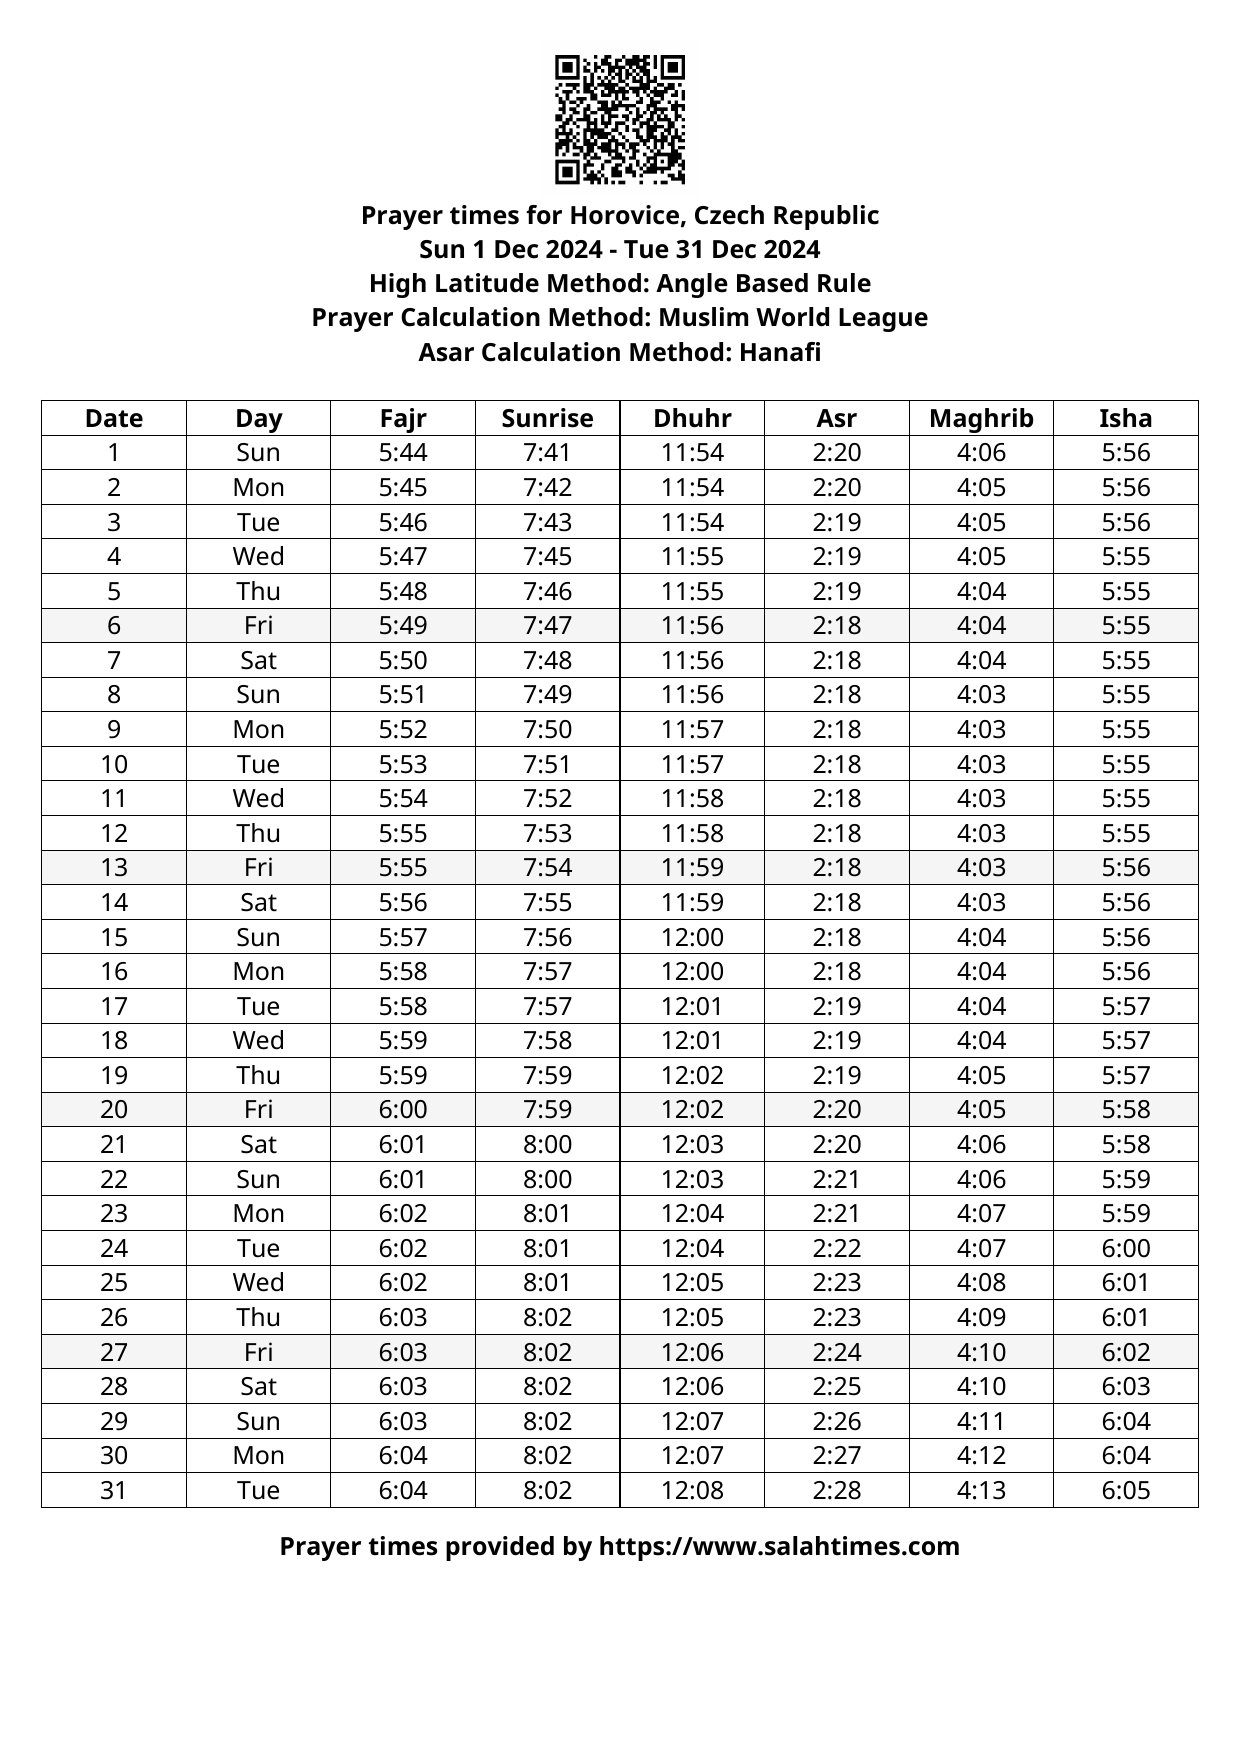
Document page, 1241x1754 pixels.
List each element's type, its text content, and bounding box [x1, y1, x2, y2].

table_header Asr [765, 401, 909, 434]
table_cell 7:51 [476, 747, 619, 780]
table_cell 2:18 [765, 954, 909, 988]
table_cell 4:03 [910, 885, 1053, 919]
table_cell 12:02 [621, 1058, 764, 1092]
table_cell 12:02 [621, 1093, 764, 1126]
table_cell 27 [42, 1335, 186, 1368]
table_cell 2:19 [765, 1024, 909, 1057]
table_cell 4:12 [910, 1439, 1053, 1472]
table_cell 5:56 [1054, 885, 1198, 919]
table_cell 31 [42, 1473, 186, 1507]
table_cell 30 [42, 1439, 186, 1472]
table_cell 4:07 [910, 1196, 1053, 1230]
table_header Fajr [331, 401, 475, 434]
table_cell 7:43 [476, 505, 619, 538]
table_cell 4:05 [910, 1058, 1053, 1092]
table_cell 4:03 [910, 816, 1053, 849]
table_cell Tue [187, 1473, 330, 1507]
table_cell Sun [187, 436, 330, 469]
table_cell 2:18 [765, 816, 909, 849]
table_cell 7:48 [476, 643, 619, 677]
table_cell 21 [42, 1127, 186, 1161]
table_cell 1 [42, 436, 186, 469]
table_cell 12:04 [621, 1196, 764, 1230]
table_cell 5:55 [1054, 678, 1198, 711]
table_cell 4:06 [910, 1162, 1053, 1195]
table_cell Mon [187, 712, 330, 746]
table_cell 5:56 [1054, 954, 1198, 988]
table_cell 4:03 [910, 678, 1053, 711]
table_cell 5:57 [1054, 1058, 1198, 1092]
table_cell 8 [42, 678, 186, 711]
table_cell 5:59 [331, 1024, 475, 1057]
table_cell 6:03 [331, 1300, 475, 1334]
table_cell 2:25 [765, 1369, 909, 1403]
table_cell 11:55 [621, 539, 764, 573]
table_cell 7:47 [476, 609, 619, 642]
table_cell 5:58 [331, 989, 475, 1022]
table_cell 6:03 [331, 1335, 475, 1368]
table_cell 7:46 [476, 574, 619, 607]
table_cell 5:57 [1054, 1024, 1198, 1057]
text Prayer Calculation Method: Muslim World League [42, 300, 1198, 334]
table_cell Fri [187, 609, 330, 642]
table_cell 4:10 [910, 1369, 1053, 1403]
table_cell 4 [42, 539, 186, 573]
table_cell 4:04 [910, 609, 1053, 642]
table_cell 12:05 [621, 1266, 764, 1299]
table_cell 3 [42, 505, 186, 538]
table_header Maghrib [910, 401, 1053, 434]
table_cell Fri [187, 851, 330, 884]
table_cell 12:08 [621, 1473, 764, 1507]
table_cell 2:18 [765, 920, 909, 953]
table_cell 5:59 [331, 1058, 475, 1092]
table_cell 9 [42, 712, 186, 746]
table_cell Tue [187, 989, 330, 1022]
table_cell 11:54 [621, 470, 764, 504]
table_cell 2:18 [765, 643, 909, 677]
table_cell 11:58 [621, 816, 764, 849]
table_cell 12:00 [621, 954, 764, 988]
table_cell Sat [187, 1127, 330, 1161]
table_cell 12:00 [621, 920, 764, 953]
table_cell Wed [187, 781, 330, 815]
table_cell 11:56 [621, 678, 764, 711]
table_cell 11:58 [621, 781, 764, 815]
table_cell Sat [187, 885, 330, 919]
table_header Isha [1054, 401, 1198, 434]
table_cell 4:08 [910, 1266, 1053, 1299]
table_cell Mon [187, 470, 330, 504]
table_cell 6:03 [1054, 1369, 1198, 1403]
table_cell 4:11 [910, 1404, 1053, 1437]
table_cell 5:51 [331, 678, 475, 711]
table_cell Fri [187, 1093, 330, 1126]
table_cell 4:05 [910, 505, 1053, 538]
table_cell 12:03 [621, 1162, 764, 1195]
table_cell 6:04 [1054, 1439, 1198, 1472]
table_cell 5:56 [1054, 851, 1198, 884]
table_cell 2:27 [765, 1439, 909, 1472]
table_cell 2:20 [765, 436, 909, 469]
table_cell 10 [42, 747, 186, 780]
table_cell 5:56 [331, 885, 475, 919]
table_cell 2:20 [765, 470, 909, 504]
table_cell 2:19 [765, 574, 909, 607]
table_cell 11:55 [621, 574, 764, 607]
text Asar Calculation Method: Hanafi [42, 334, 1198, 368]
table_cell 4:04 [910, 1024, 1053, 1057]
picture [542, 41, 699, 198]
table_cell 17 [42, 989, 186, 1022]
table_cell Thu [187, 816, 330, 849]
table_cell 5:54 [331, 781, 475, 815]
table_cell 5:58 [1054, 1093, 1198, 1126]
table_cell 4:03 [910, 851, 1053, 884]
table_cell 8:02 [476, 1335, 619, 1368]
table_cell 26 [42, 1300, 186, 1334]
table_cell 20 [42, 1093, 186, 1126]
table_cell 18 [42, 1024, 186, 1057]
table_cell 29 [42, 1404, 186, 1437]
table_cell 6 [42, 609, 186, 642]
table_cell 5:57 [331, 920, 475, 953]
table_cell 2:20 [765, 1127, 909, 1161]
table_cell 5:47 [331, 539, 475, 573]
table_cell 12:06 [621, 1335, 764, 1368]
table_cell 25 [42, 1266, 186, 1299]
table_cell 23 [42, 1196, 186, 1230]
table_cell 22 [42, 1162, 186, 1195]
table_cell 6:01 [331, 1162, 475, 1195]
table_cell 8:01 [476, 1231, 619, 1264]
table_cell 8:02 [476, 1439, 619, 1472]
table_cell 15 [42, 920, 186, 953]
table_cell 7:57 [476, 989, 619, 1022]
table_cell 12:01 [621, 989, 764, 1022]
table_cell 5:55 [1054, 712, 1198, 746]
table_cell 2:18 [765, 885, 909, 919]
table_cell Tue [187, 505, 330, 538]
table_cell Sun [187, 678, 330, 711]
table_cell 5:59 [1054, 1196, 1198, 1230]
table_cell 5:58 [1054, 1127, 1198, 1161]
table_cell 5:49 [331, 609, 475, 642]
table_cell 4:04 [910, 954, 1053, 988]
table_cell 24 [42, 1231, 186, 1264]
text High Latitude Method: Angle Based Rule [42, 266, 1198, 300]
table_cell 2:23 [765, 1300, 909, 1334]
table_cell 7:50 [476, 712, 619, 746]
table_cell 4:13 [910, 1473, 1053, 1507]
table_cell 4:04 [910, 643, 1053, 677]
table_cell 2 [42, 470, 186, 504]
table_cell Mon [187, 1196, 330, 1230]
table_cell 4:03 [910, 747, 1053, 780]
table_cell 6:02 [331, 1231, 475, 1264]
table_cell 5:44 [331, 436, 475, 469]
table_cell 7:57 [476, 954, 619, 988]
table_cell 6:02 [331, 1196, 475, 1230]
table_cell 5:55 [331, 816, 475, 849]
table_cell Sat [187, 643, 330, 677]
table_cell 5:55 [1054, 609, 1198, 642]
table_cell 12 [42, 816, 186, 849]
table_cell 2:18 [765, 781, 909, 815]
table_cell Thu [187, 1058, 330, 1092]
table_cell 6:03 [331, 1369, 475, 1403]
table_cell 5:57 [1054, 989, 1198, 1022]
table_cell 12:01 [621, 1024, 764, 1057]
table_cell 7:56 [476, 920, 619, 953]
table_cell 5:56 [1054, 920, 1198, 953]
table_cell 6:04 [331, 1439, 475, 1472]
table_cell 5:53 [331, 747, 475, 780]
table_cell 11:59 [621, 885, 764, 919]
table_cell 2:21 [765, 1196, 909, 1230]
table_cell 12:05 [621, 1300, 764, 1334]
table_cell 13 [42, 851, 186, 884]
table_cell 12:06 [621, 1369, 764, 1403]
table_cell Mon [187, 1439, 330, 1472]
table_cell 5:45 [331, 470, 475, 504]
table_cell 6:04 [1054, 1404, 1198, 1437]
table_cell 5:56 [1054, 436, 1198, 469]
table_cell 12:04 [621, 1231, 764, 1264]
table_cell 2:19 [765, 1058, 909, 1092]
table_cell 7:52 [476, 781, 619, 815]
table_cell 6:05 [1054, 1473, 1198, 1507]
table_cell 8:00 [476, 1162, 619, 1195]
table_cell 11:54 [621, 436, 764, 469]
table_cell 5:46 [331, 505, 475, 538]
table_cell Sat [187, 1369, 330, 1403]
table_cell 4:06 [910, 1127, 1053, 1161]
table_cell 5:50 [331, 643, 475, 677]
table_cell 5:55 [1054, 747, 1198, 780]
table_cell Wed [187, 1024, 330, 1057]
table_cell 7:49 [476, 678, 619, 711]
table_cell 4:03 [910, 781, 1053, 815]
table_cell 5:52 [331, 712, 475, 746]
table_cell Sun [187, 1404, 330, 1437]
table_cell 4:03 [910, 712, 1053, 746]
table_cell 16 [42, 954, 186, 988]
table_cell 11:57 [621, 712, 764, 746]
table_header Date [42, 401, 186, 434]
table_cell Mon [187, 954, 330, 988]
table_cell 5 [42, 574, 186, 607]
table_cell 8:02 [476, 1404, 619, 1437]
table_cell 5:55 [1054, 539, 1198, 573]
table_cell 2:18 [765, 609, 909, 642]
table_cell Sun [187, 1162, 330, 1195]
table_cell 2:19 [765, 505, 909, 538]
table_cell Thu [187, 574, 330, 607]
table_cell 5:56 [1054, 470, 1198, 504]
table_cell 5:59 [1054, 1162, 1198, 1195]
table_cell 6:00 [1054, 1231, 1198, 1264]
table_cell 4:09 [910, 1300, 1053, 1334]
table_cell 4:04 [910, 920, 1053, 953]
table_cell 6:02 [331, 1266, 475, 1299]
table_cell 8:01 [476, 1196, 619, 1230]
text Sun 1 Dec 2024 - Tue 31 Dec 2024 [42, 232, 1198, 266]
table_cell 6:01 [1054, 1300, 1198, 1334]
table_cell Tue [187, 747, 330, 780]
table_header Dhuhr [621, 401, 764, 434]
table_cell 2:22 [765, 1231, 909, 1264]
table_header Day [187, 401, 330, 434]
table_cell 7:42 [476, 470, 619, 504]
table_cell 19 [42, 1058, 186, 1092]
table_cell Thu [187, 1300, 330, 1334]
table_cell 2:19 [765, 989, 909, 1022]
table_cell 12:03 [621, 1127, 764, 1161]
table_cell 12:07 [621, 1439, 764, 1472]
table_cell 8:00 [476, 1127, 619, 1161]
table_cell 11:59 [621, 851, 764, 884]
table_cell 2:23 [765, 1266, 909, 1299]
table_cell 2:18 [765, 851, 909, 884]
table_cell 11:56 [621, 609, 764, 642]
table_cell 11 [42, 781, 186, 815]
table_cell 2:18 [765, 712, 909, 746]
text Prayer times provided by https://www.salahtimes.com [42, 1528, 1198, 1563]
table_cell 5:55 [1054, 643, 1198, 677]
table_cell 7:41 [476, 436, 619, 469]
table_cell 2:21 [765, 1162, 909, 1195]
table_cell 5:55 [331, 851, 475, 884]
table_cell 4:07 [910, 1231, 1053, 1264]
table_cell 4:04 [910, 574, 1053, 607]
table_cell 5:48 [331, 574, 475, 607]
table_cell 8:02 [476, 1473, 619, 1507]
table_cell 8:02 [476, 1369, 619, 1403]
table_cell 2:18 [765, 678, 909, 711]
table_cell 5:55 [1054, 574, 1198, 607]
table_cell 6:01 [1054, 1266, 1198, 1299]
table_cell 2:20 [765, 1093, 909, 1126]
table_header Sunrise [476, 401, 619, 434]
table_cell 6:03 [331, 1404, 475, 1437]
table_cell 12:07 [621, 1404, 764, 1437]
table_cell 5:55 [1054, 781, 1198, 815]
table_cell 14 [42, 885, 186, 919]
table_cell 8:02 [476, 1300, 619, 1334]
table_cell Wed [187, 1266, 330, 1299]
table_cell 11:54 [621, 505, 764, 538]
table_cell 2:19 [765, 539, 909, 573]
table_cell 4:10 [910, 1335, 1053, 1368]
table_cell 5:58 [331, 954, 475, 988]
table_cell 2:24 [765, 1335, 909, 1368]
table_cell 7:55 [476, 885, 619, 919]
table_cell 4:05 [910, 1093, 1053, 1126]
table_cell 5:55 [1054, 816, 1198, 849]
table_cell 6:04 [331, 1473, 475, 1507]
table_cell 6:01 [331, 1127, 475, 1161]
table_cell Fri [187, 1335, 330, 1368]
table_cell 4:04 [910, 989, 1053, 1022]
table_cell 7 [42, 643, 186, 677]
table_cell 8:01 [476, 1266, 619, 1299]
table_cell Tue [187, 1231, 330, 1264]
table_cell 4:06 [910, 436, 1053, 469]
table_cell Wed [187, 539, 330, 573]
text Prayer times for Horovice, Czech Republic [42, 198, 1198, 232]
table_cell 2:28 [765, 1473, 909, 1507]
table_cell 7:58 [476, 1024, 619, 1057]
table_cell 6:00 [331, 1093, 475, 1126]
table_cell 5:56 [1054, 505, 1198, 538]
table_cell 11:57 [621, 747, 764, 780]
table_cell 2:26 [765, 1404, 909, 1437]
table_cell 28 [42, 1369, 186, 1403]
table_cell 7:53 [476, 816, 619, 849]
table_cell 7:59 [476, 1058, 619, 1092]
table_cell 6:02 [1054, 1335, 1198, 1368]
table_cell 7:59 [476, 1093, 619, 1126]
table_cell 2:18 [765, 747, 909, 780]
table_cell 11:56 [621, 643, 764, 677]
table_cell 7:54 [476, 851, 619, 884]
table_cell Sun [187, 920, 330, 953]
table_cell 4:05 [910, 539, 1053, 573]
table_cell 4:05 [910, 470, 1053, 504]
table_cell 7:45 [476, 539, 619, 573]
